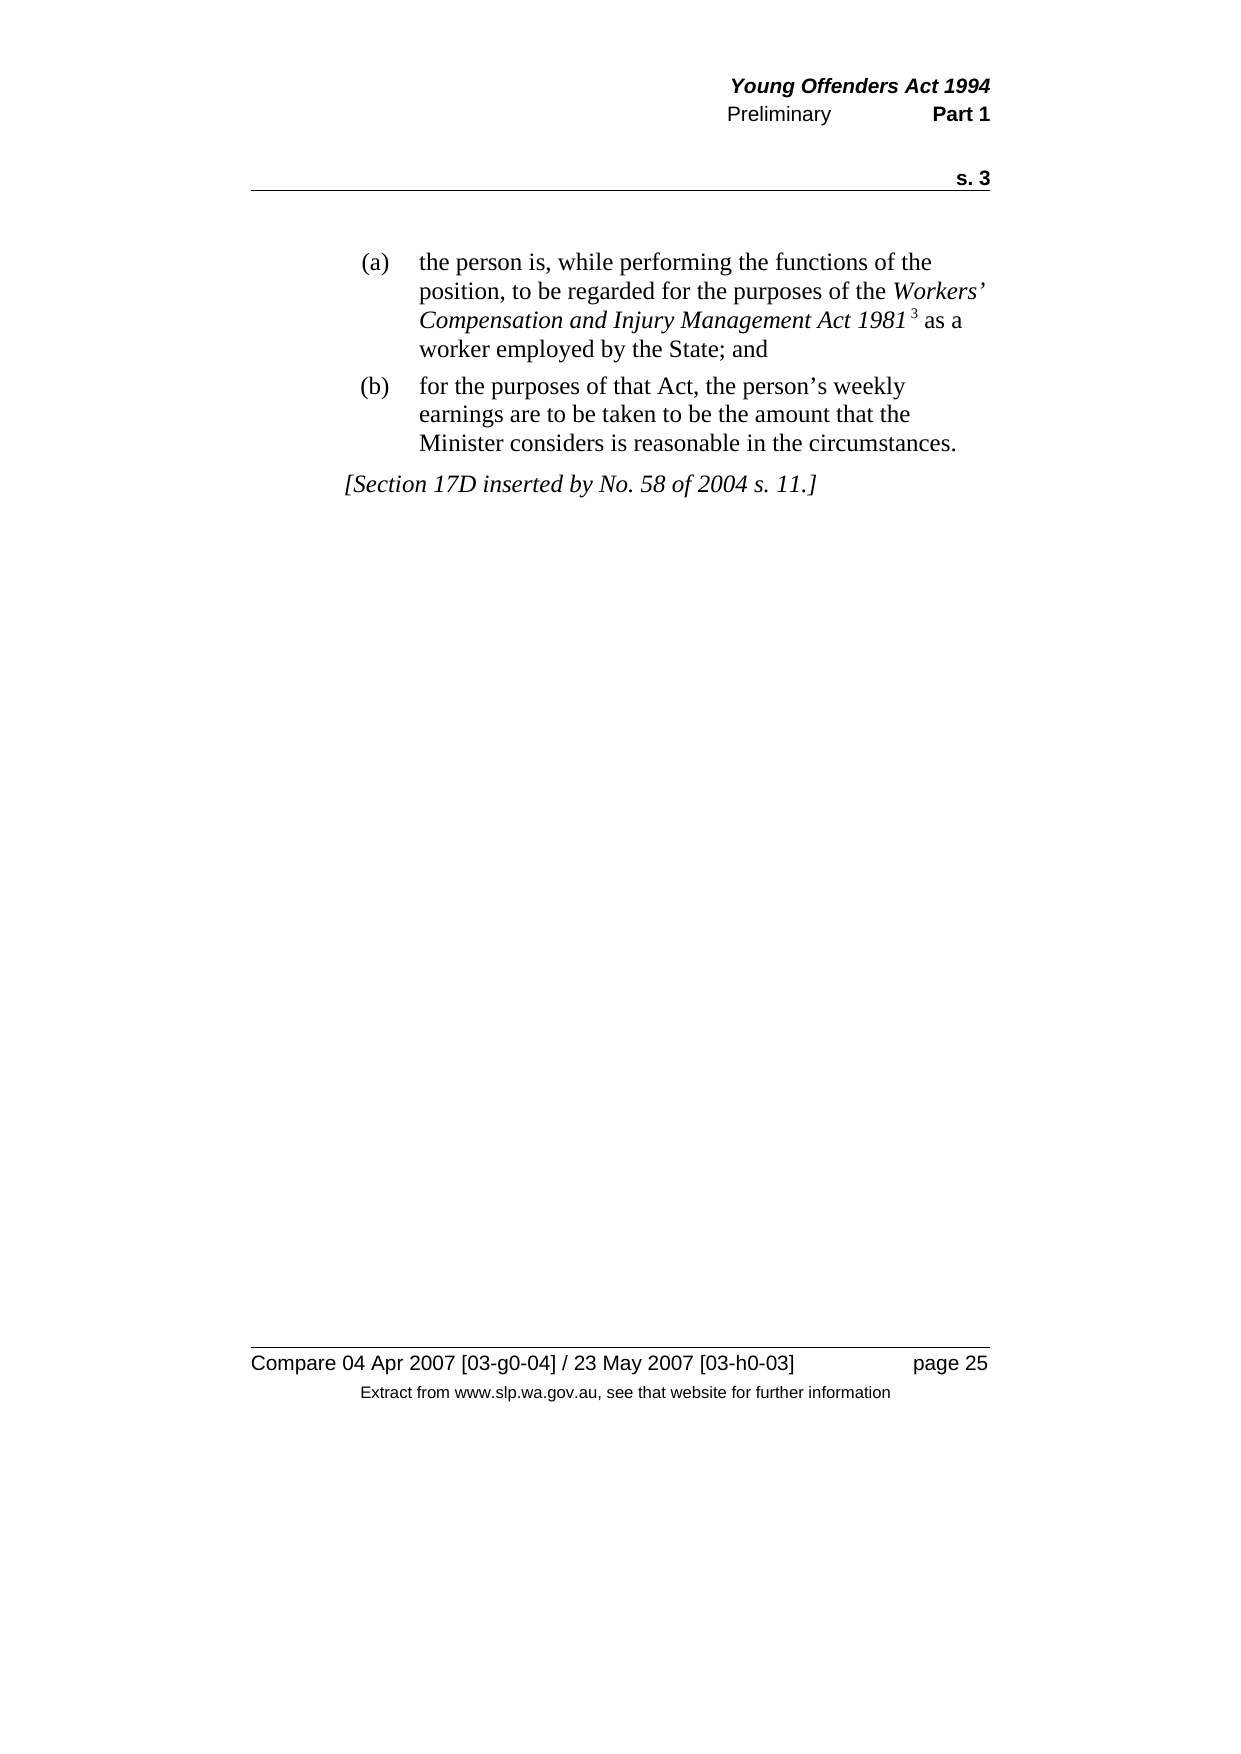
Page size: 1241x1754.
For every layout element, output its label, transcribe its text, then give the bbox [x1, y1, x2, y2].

text [Section 17D inserted by No. 58 of 2004 s. 11.] [251, 469, 990, 498]
text (a) the person is, while performing the functions of the position, to be regarded for the purposes of the Workers’ Compensation and Injury Management Act 1981 3 as a worker employed by the State; and [251, 247, 990, 362]
text (b) for the purposes of that Act, the person’s weekly earnings are to be taken to be the amount that the Minister considers is reasonable in the circumstances. [251, 371, 990, 457]
